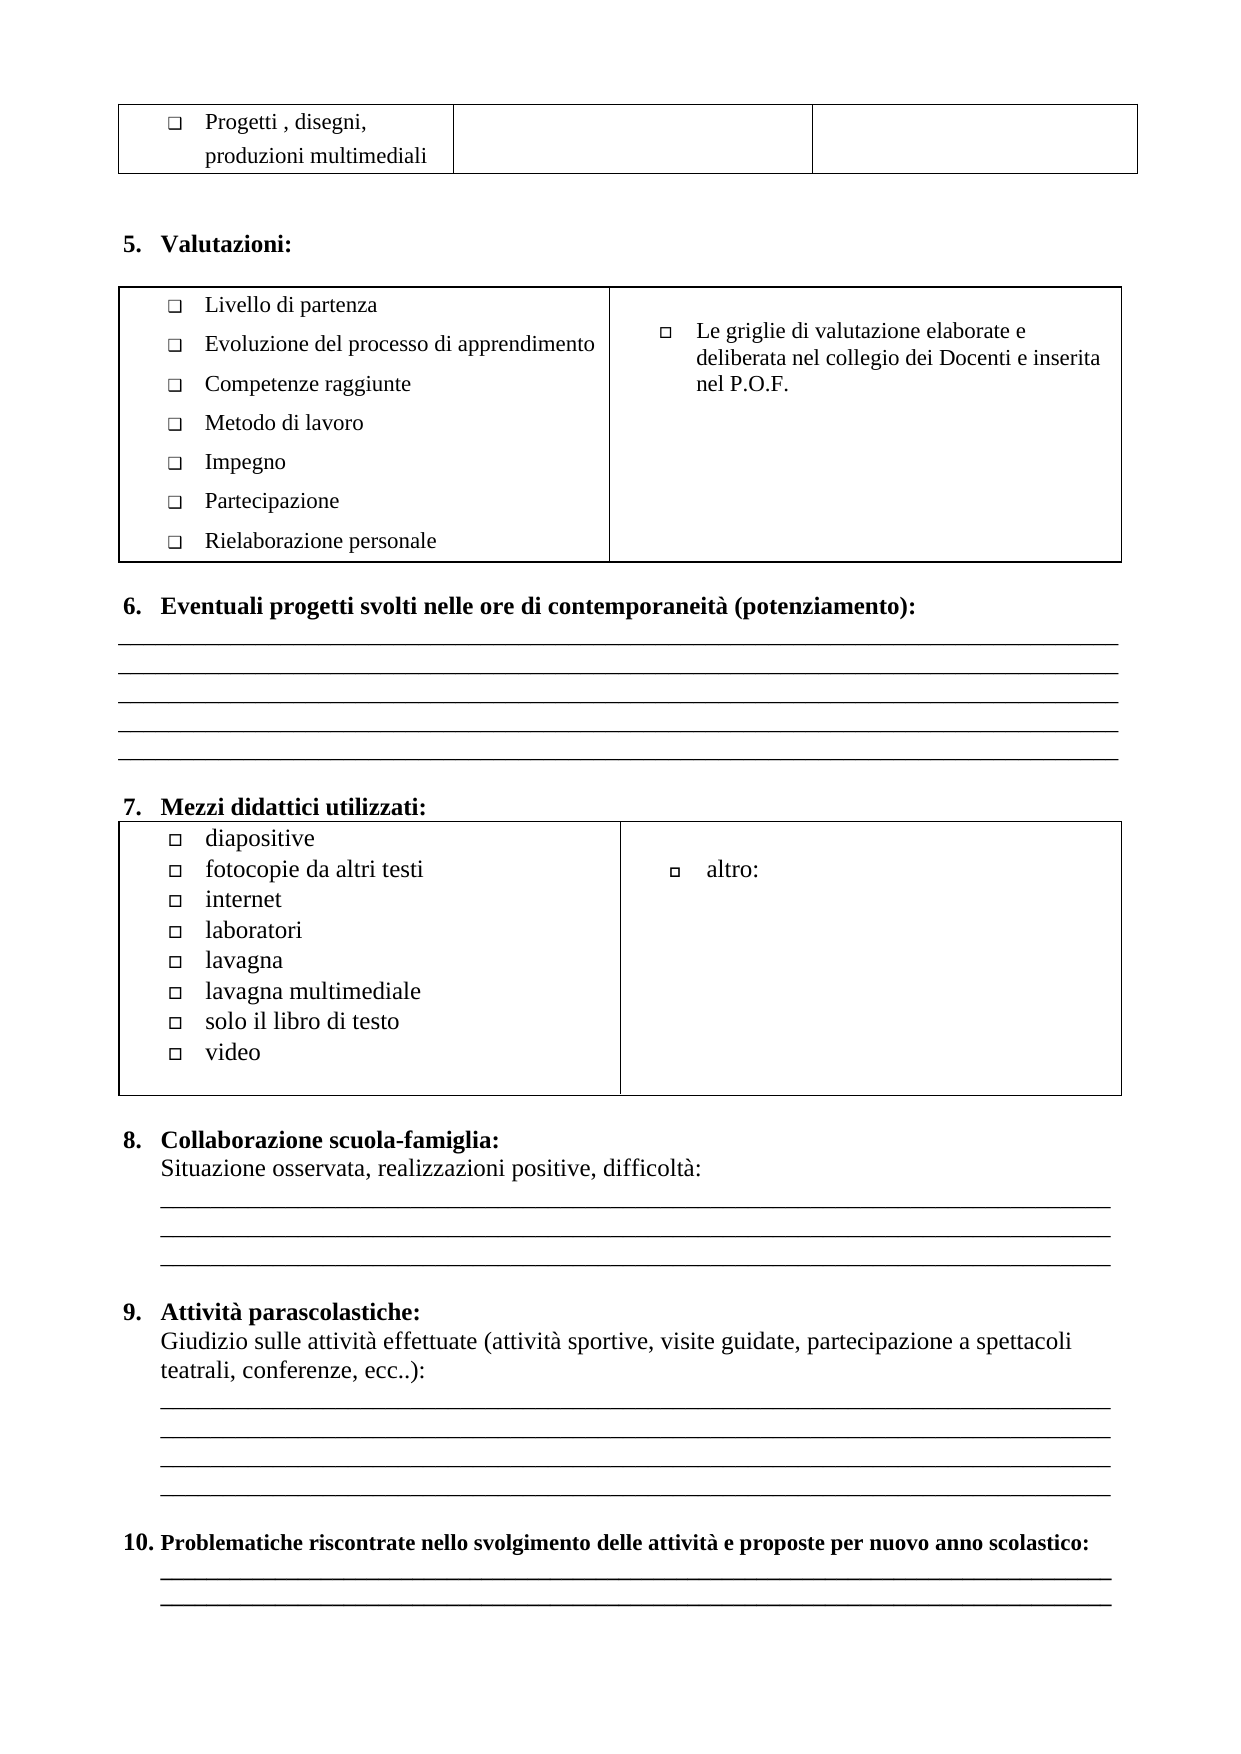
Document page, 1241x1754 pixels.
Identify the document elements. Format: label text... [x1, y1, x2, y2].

text Giudizio sulle attività effettuate (attività sportive, visite guidate, partecipazione a spettacoli teatrali, conferenze, ecc..): [160, 1326, 1122, 1383]
table_header altro: [621, 822, 1121, 1094]
list Mezzi didattici utilizzati: [123, 792, 1122, 821]
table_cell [813, 105, 1137, 172]
text Situazione osservata, realizzazioni positive, difficoltà: [160, 1153, 1122, 1182]
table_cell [454, 105, 812, 172]
list Collaborazione scuola-famiglia: [123, 1125, 1122, 1153]
text ____________________________________________________________________________________________________________________________________________________________________________________________________________________________________ [160, 1182, 1122, 1268]
list Attività parascolastiche: [123, 1297, 1122, 1326]
text ________________________________________________________________________________________________________________________________________________________________________________________________________________________________________________________________________________________________________________________________________________________________________________________________________________ [118, 619, 1122, 763]
table_header Le griglie di valutazione elaborate e deliberata nel collegio dei Docenti e inserita nel P.O.F. [610, 288, 1121, 561]
list Problematiche riscontrate nello svolgimento delle attività e proposte per nuovo anno scolastico: [123, 1527, 1122, 1556]
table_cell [119, 105, 453, 172]
list Eventuali progetti svolti nelle ore di contemporaneità (potenziamento): [123, 591, 1122, 619]
table_header Livello di partenza Evoluzione del processo di apprendimento Competenze raggiunte Metodo di lavoro Impegno Partecipazione Rielaborazione personale [120, 288, 609, 561]
table_header diapositive fotocopie da altri testi internet laboratori lavagna lavagna multimediale solo il libro di testo video [120, 822, 620, 1094]
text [160, 1556, 1122, 1609]
list Valutazioni: [123, 229, 1122, 258]
text ________________________________________________________________________________________________________________________________________________________________________________________________________________________________________________________________________________________________________________ [160, 1383, 1122, 1498]
